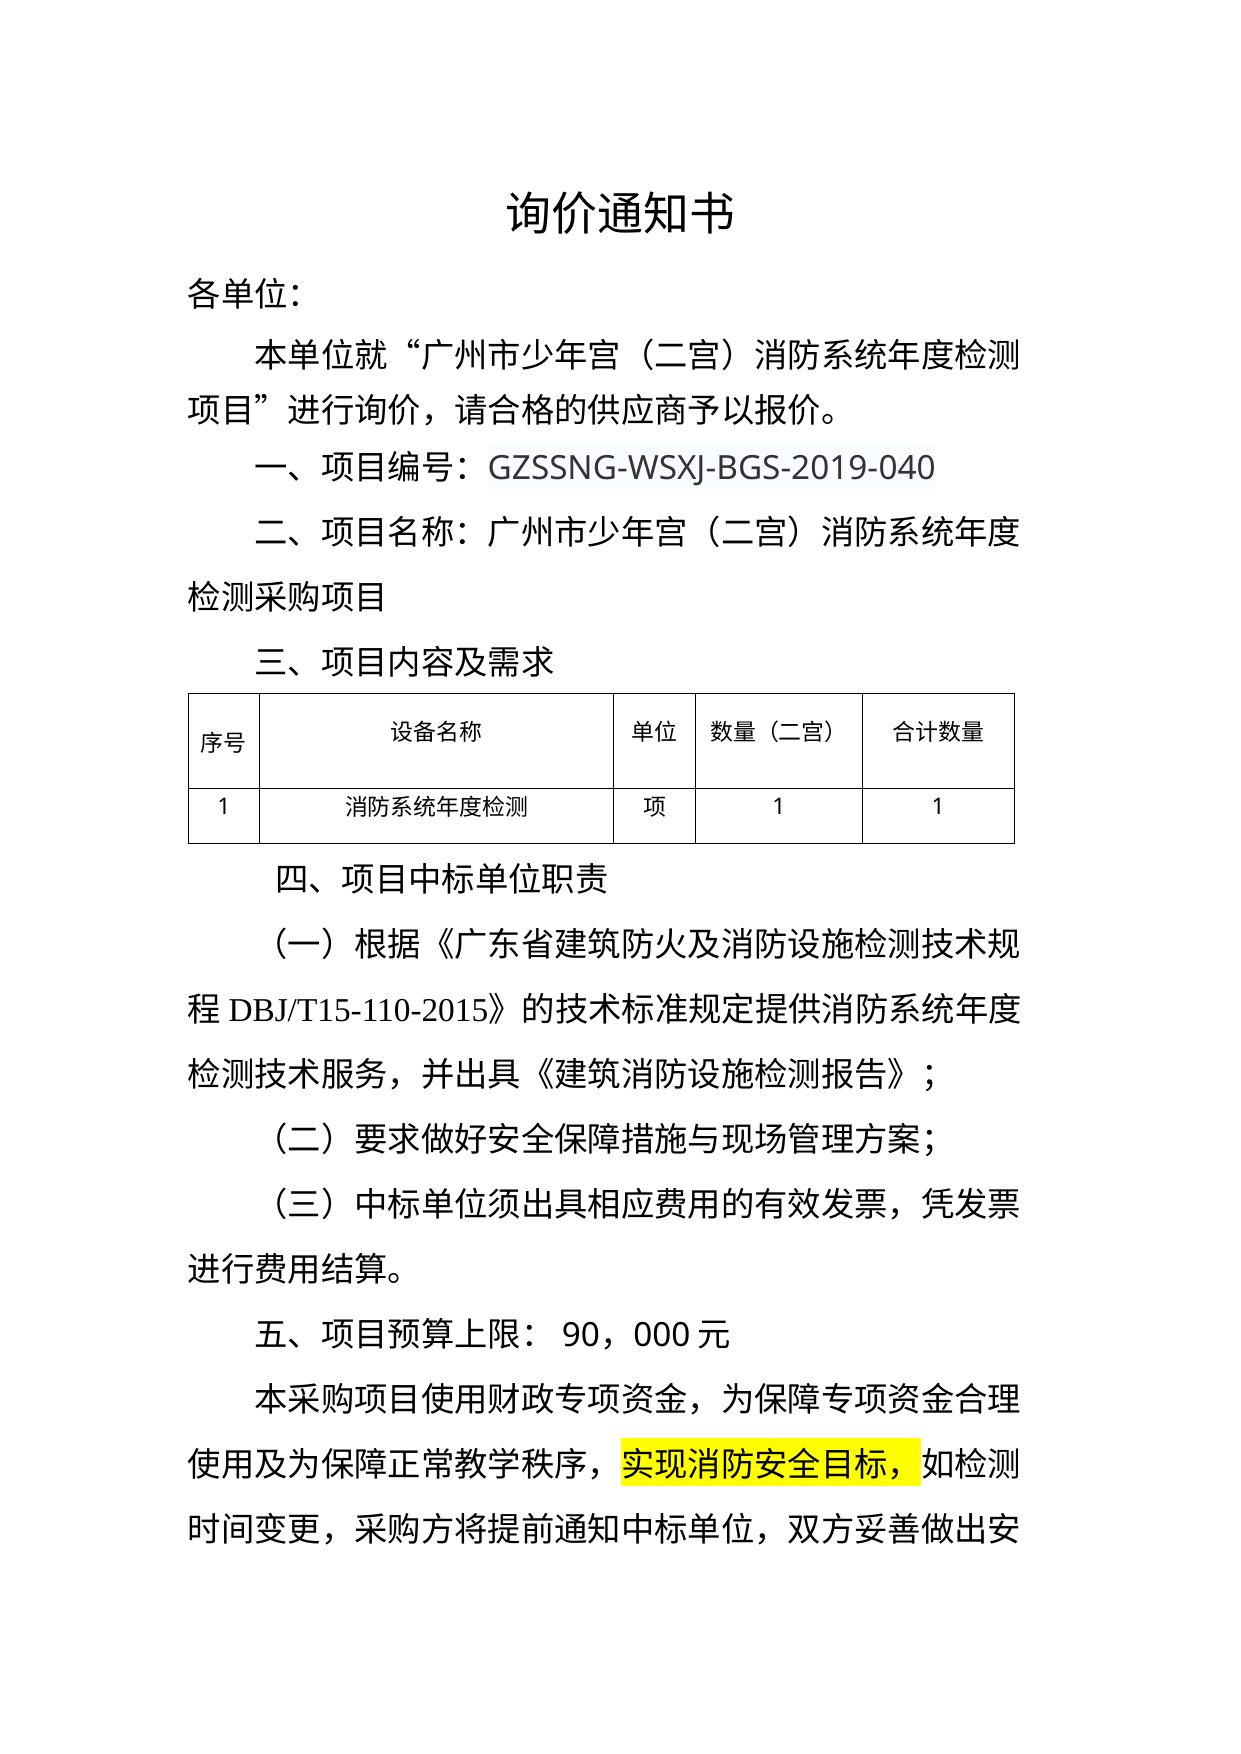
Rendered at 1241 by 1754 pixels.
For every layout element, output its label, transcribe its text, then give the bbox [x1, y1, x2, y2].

table_cell 1 [189, 789, 259, 843]
table_cell 项 [614, 789, 695, 843]
text 三、项目内容及需求 [187, 628, 1053, 693]
table_cell 1 [696, 789, 862, 843]
text 询价通知书 [187, 162, 1053, 259]
table_cell 消防系统年度检测 [260, 789, 613, 843]
text 一、项目编号：GZSSNG-WSXJ-BGS-2019-040 [187, 433, 1053, 498]
text 二、项目名称：广州市少年宫（二宫）消防系统年度检测采购项目 [187, 498, 1053, 628]
text 五、项目预算上限： 90，000元 [187, 1299, 1053, 1364]
table_cell 1 [863, 789, 1014, 843]
table_header 单位 [614, 694, 695, 788]
text 四、项目中标单位职责 [187, 844, 1053, 909]
table_header 合计数量 [863, 694, 1014, 788]
text （二）要求做好安全保障措施与现场管理方案； [187, 1104, 1053, 1169]
table_header 数量（二宫） [696, 694, 862, 788]
table_header 设备名称 [260, 694, 613, 788]
text （一）根据《广东省建筑防火及消防设施检测技术规程 DBJ/T15-110-2015》的技术标准规定提供消防系统年度检测技术服务，并出具《建筑消防设施检测报告》； [187, 909, 1053, 1104]
text （三）中标单位须出具相应费用的有效发票，凭发票进行费用结算。 [187, 1169, 1053, 1299]
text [187, 1364, 1053, 1559]
text 本单位就“广州市少年宫（二宫）消防系统年度检测项目”进行询价，请合格的供应商予以报价。 [187, 324, 1053, 433]
text 各单位： [187, 259, 1053, 324]
table_header 序号 [189, 694, 259, 788]
